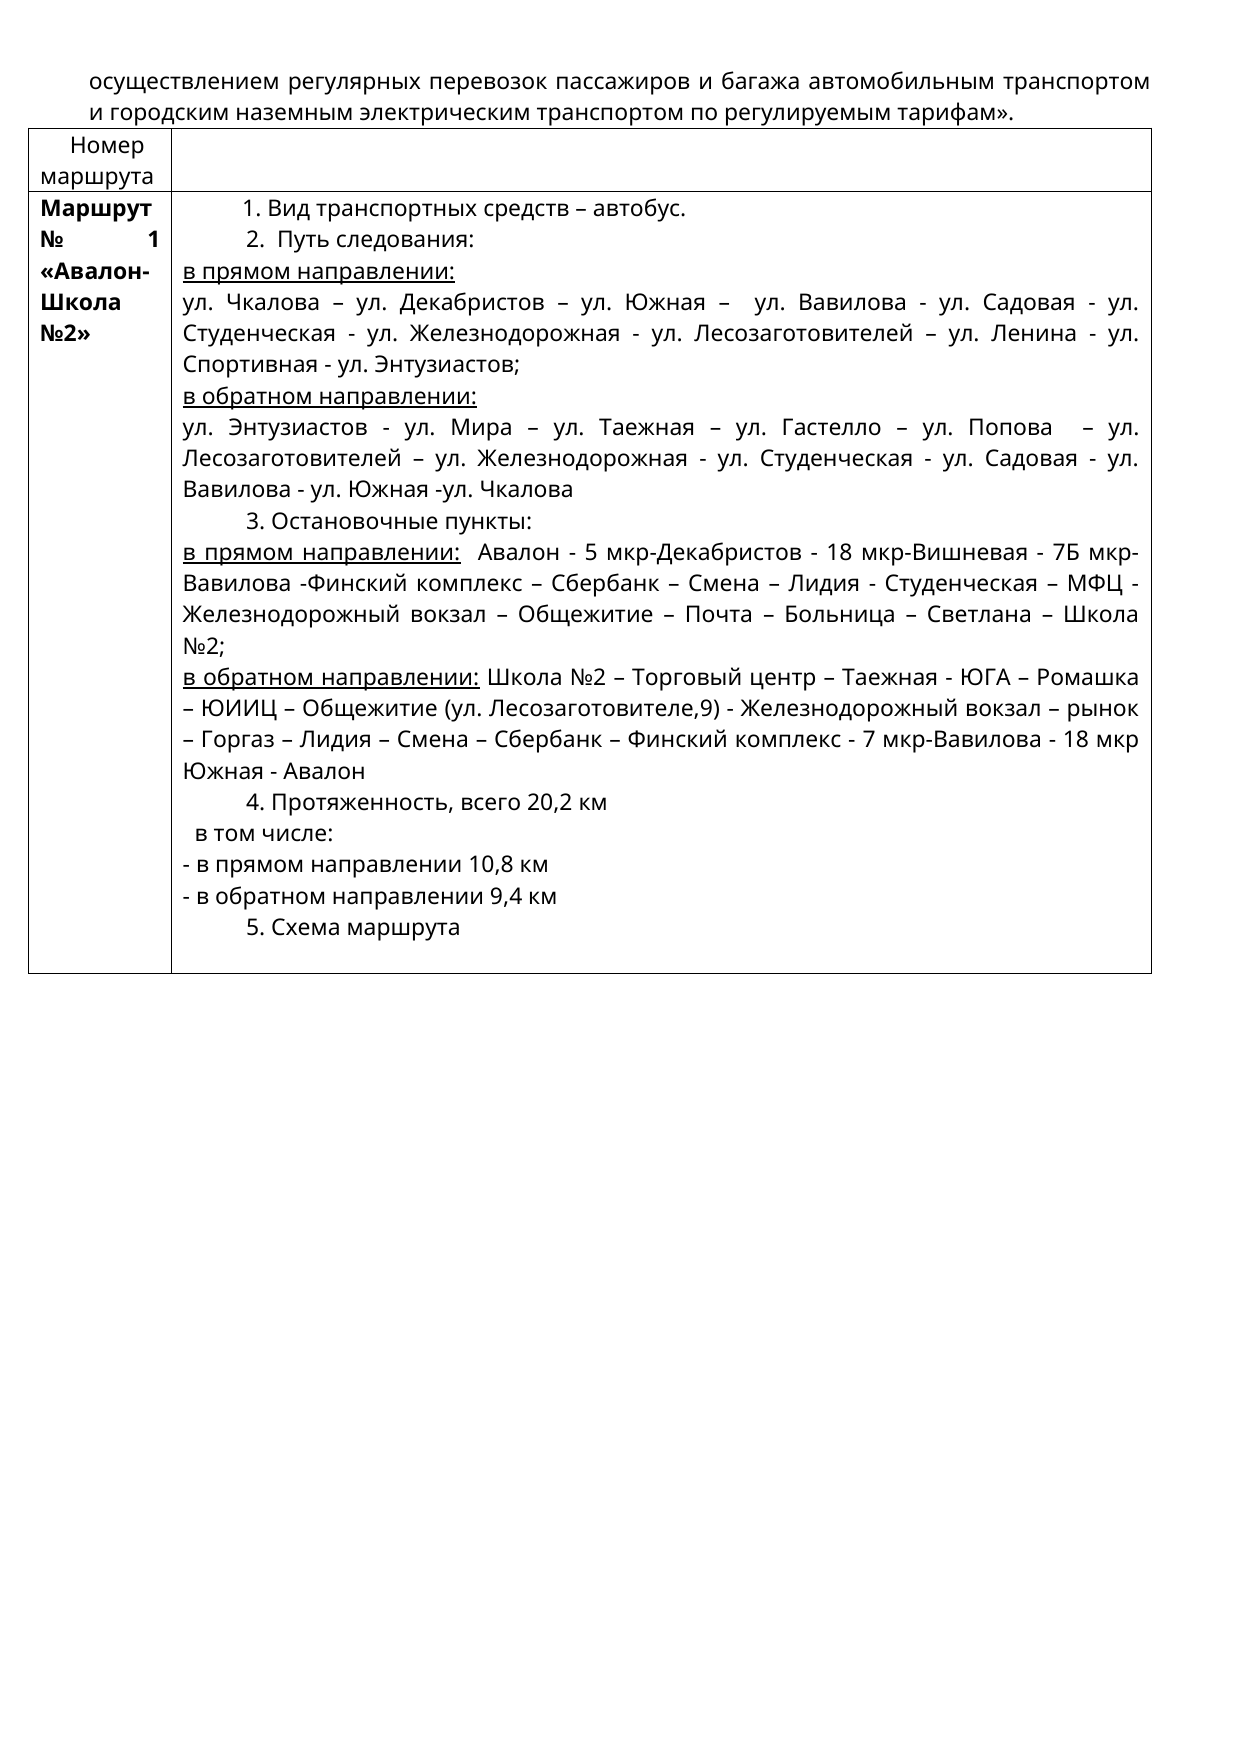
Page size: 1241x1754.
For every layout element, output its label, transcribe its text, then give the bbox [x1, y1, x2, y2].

table_header Номер маршрута [29, 129, 171, 191]
table_cell Маршрут № 1 «Авалон-Школа №2» [29, 192, 171, 973]
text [89, 65, 1152, 127]
table_header [172, 129, 1151, 191]
table_cell 1. Вид транспортных средств – автобус. 2. Путь следования: в прямом направлении: ул. Чкалова – ул. Декабристов – ул. Южная – ул. Вавилова - ул. Садовая - ул. Студенческая - ул. Железнодорожная - ул. Лесозаготовителей – ул. Ленина - ул. Спортивная - ул. Энтузиастов; в обратном направлении: ул. Энтузиастов - ул. Мира – ул. Таежная – ул. Гастелло – ул. Попова – ул. Лесозаготовителей – ул. Железнодорожная - ул. Студенческая - ул. Садовая - ул. Вавилова - ул. Южная -ул. Чкалова 3. Остановочные пункты: в прямом направлении: Авалон - 5 мкр-Декабристов - 18 мкр-Вишневая - 7Б мкр-Вавилова -Финский комплекс – Сбербанк – Смена – Лидия - Студенческая – МФЦ - Железнодорожный вокзал – Общежитие – Почта – Больница – Светлана – Школа №2; в обратном направлении: Школа №2 – Торговый центр – Таежная - ЮГА – Ромашка – ЮИИЦ – Общежитие (ул. Лесозаготовителе,9) - Железнодорожный вокзал – рынок – Горгаз – Лидия – Смена – Сбербанк – Финский комплекс - 7 мкр-Вавилова - 18 мкр Южная - Авалон 4. Протяженность, всего 20,2 км в том числе: - в прямом направлении 10,8 км - в обратном направлении 9,4 км 5. Схема маршрута [172, 192, 1151, 973]
